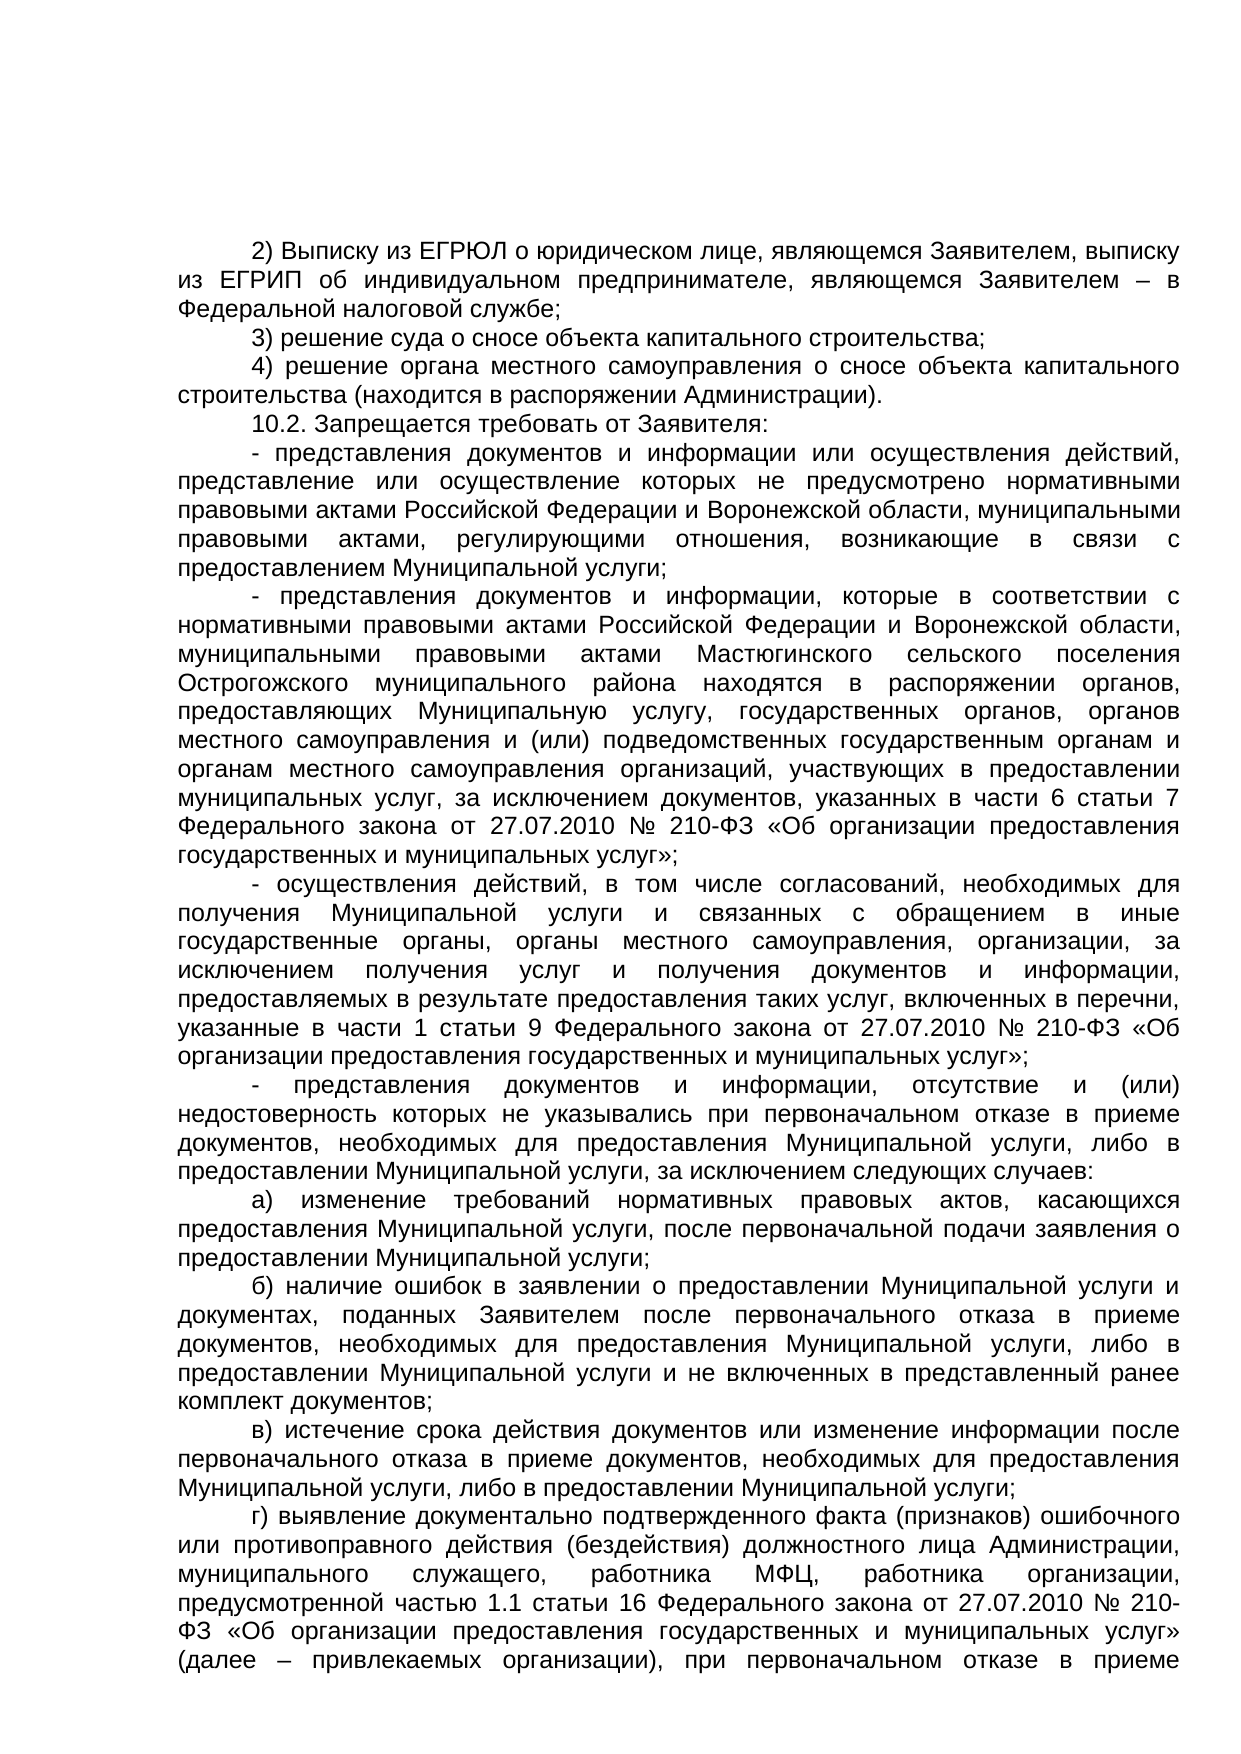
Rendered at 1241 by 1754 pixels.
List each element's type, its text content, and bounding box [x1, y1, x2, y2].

text 10.2. Запрещается требовать от Заявителя: [177, 409, 1181, 437]
text а) изменение требований нормативных правовых актов, касающихся предоставления Муниципальной услуги, после первоначальной подачи заявления о предоставлении Муниципальной услуги; [177, 1185, 1181, 1271]
text в) истечение срока действия документов или изменение информации после первоначального отказа в приеме документов, необходимых для предоставления Муниципальной услуги, либо в предоставлении Муниципальной услуги; [177, 1415, 1181, 1501]
text - представления документов и информации, которые в соответствии с нормативными правовыми актами Российской Федерации и Воронежской области, муниципальными правовыми актами Мастюгинского сельского поселения Острогожского муниципального района находятся в распоряжении органов, предоставляющих Муниципальную услугу, государственных органов, органов местного самоуправления и (или) подведомственных государственным органам и органам местного самоуправления организаций, участвующих в предоставлении муниципальных услуг, за исключением документов, указанных в части 6 статьи 7 Федерального закона от 27.07.2010 № 210-ФЗ «Об организации предоставления государственных и муниципальных услуг»; [177, 581, 1181, 869]
text 2) Выписку из ЕГРЮЛ о юридическом лице, являющемся Заявителем, выписку из ЕГРИП об индивидуальном предпринимателе, являющемся Заявителем – в Федеральной налоговой службе; [177, 236, 1181, 322]
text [177, 1501, 1181, 1674]
text - представления документов и информации или осуществления действий, представление или осуществление которых не предусмотрено нормативными правовыми актами Российской Федерации и Воронежской области, муниципальными правовыми актами, регулирующими отношения, возникающие в связи с предоставлением Муниципальной услуги; [177, 437, 1181, 581]
text 4) решение органа местного самоуправления о сносе объекта капитального строительства (находится в распоряжении Администрации). [177, 351, 1181, 409]
text - осуществления действий, в том числе согласований, необходимых для получения Муниципальной услуги и связанных с обращением в иные государственные органы, органы местного самоуправления, организации, за исключением получения услуг и получения документов и информации, предоставляемых в результате предоставления таких услуг, включенных в перечни, указанные в части 1 статьи 9 Федерального закона от 27.07.2010 № 210-ФЗ «Об организации предоставления государственных и муниципальных услуг»; [177, 869, 1181, 1070]
text 3) решение суда о сносе объекта капитального строительства; [177, 322, 1181, 351]
text б) наличие ошибок в заявлении о предоставлении Муниципальной услуги и документах, поданных Заявителем после первоначального отказа в приеме документов, необходимых для предоставления Муниципальной услуги, либо в предоставлении Муниципальной услуги и не включенных в представленный ранее комплект документов; [177, 1271, 1181, 1415]
text - представления документов и информации, отсутствие и (или) недостоверность которых не указывались при первоначальном отказе в приеме документов, необходимых для предоставления Муниципальной услуги, либо в предоставлении Муниципальной услуги, за исключением следующих случаев: [177, 1070, 1181, 1185]
